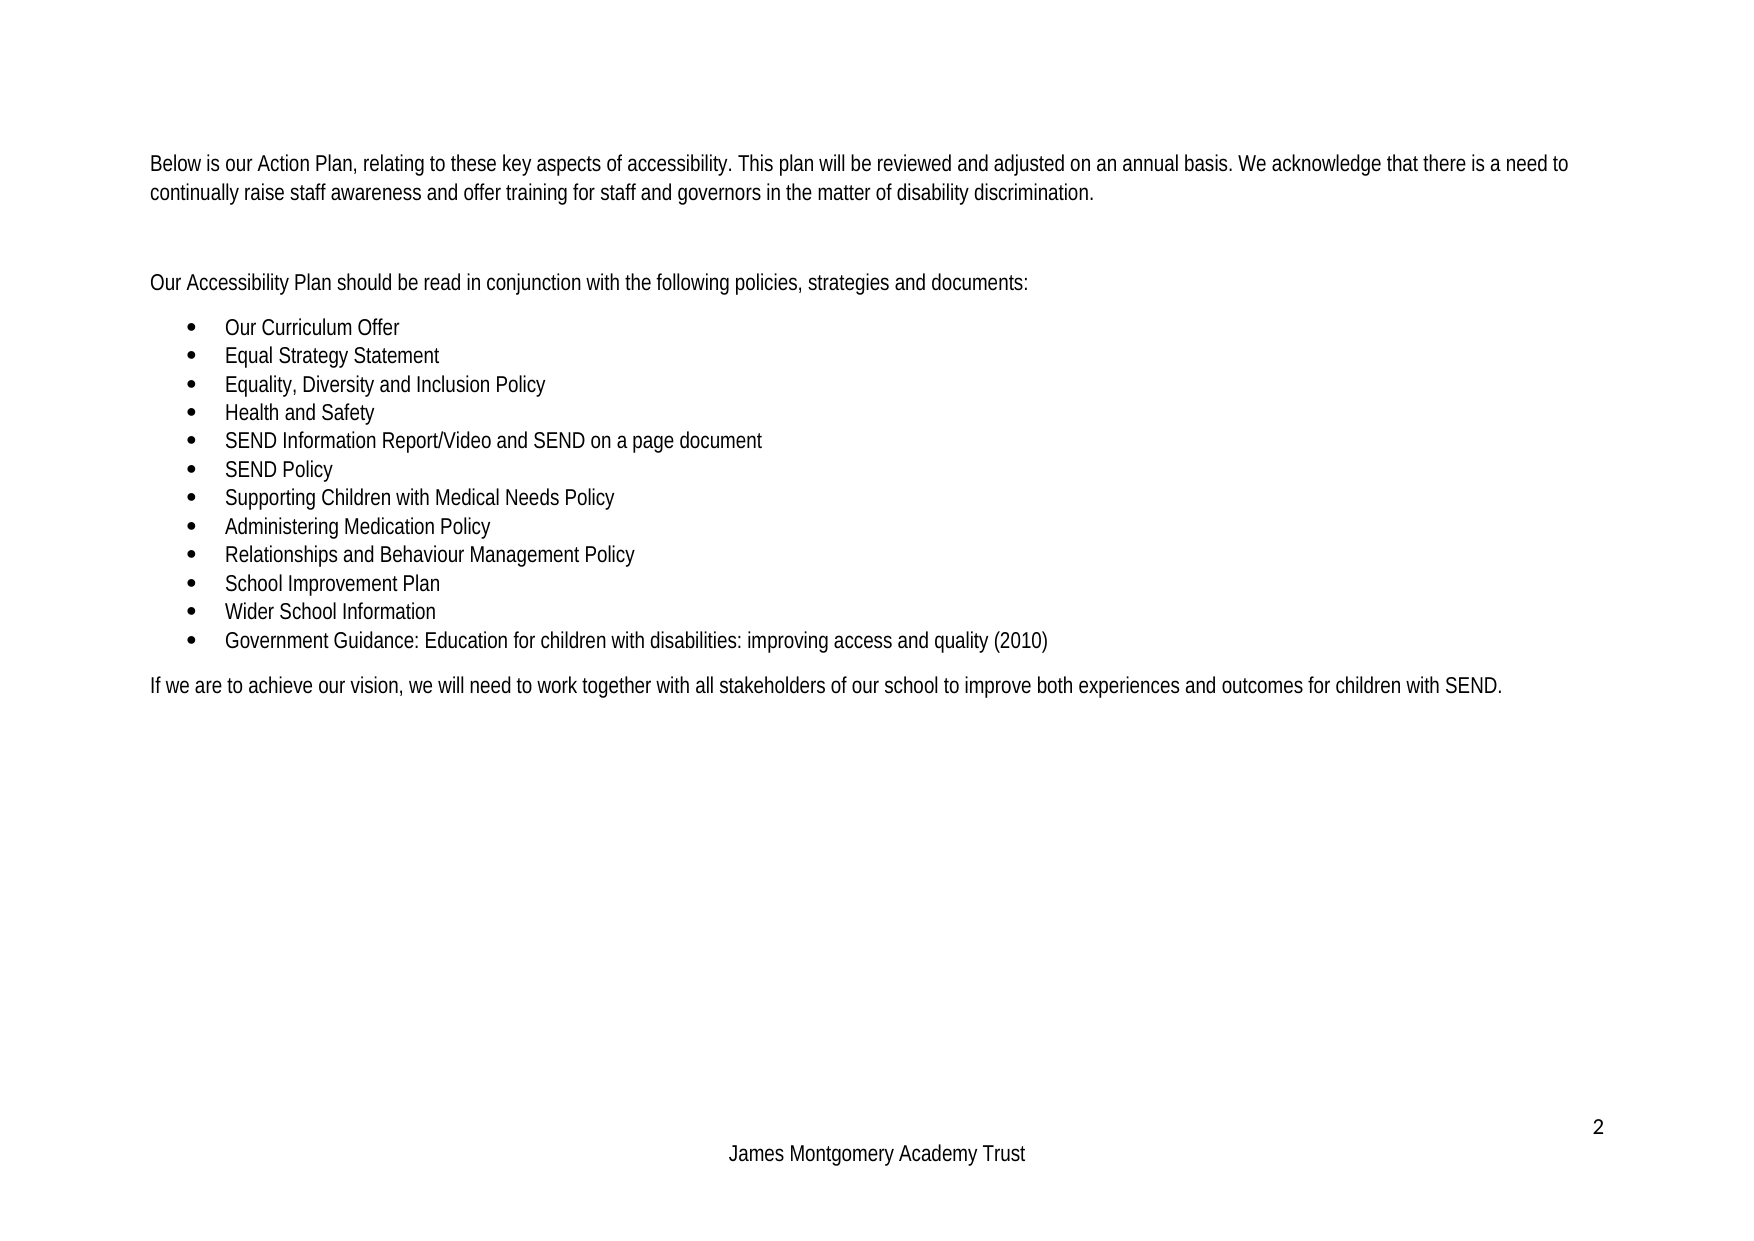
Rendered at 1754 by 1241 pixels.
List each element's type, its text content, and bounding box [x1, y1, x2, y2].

list School Improvement Plan [187, 570, 1604, 596]
list SEND Information Report/Video and SEND on a page document [187, 427, 1604, 454]
list Relationships and Behaviour Management Policy [187, 541, 1604, 568]
text If we are to achieve our vision, we will need to work together with all stakeholders of our school to improve both experiences and outcomes for children with SEND. [150, 672, 1604, 698]
list Wider School Information [187, 598, 1604, 624]
list Equal Strategy Statement [187, 342, 1604, 368]
list Administering Medication Policy [187, 513, 1604, 539]
list Health and Safety [187, 399, 1604, 425]
text Our Accessibility Plan should be read in conjunction with the following policies, strategies and documents: [150, 269, 1604, 295]
list Government Guidance: Education for children with disabilities: improving access and quality (2010) [187, 627, 1604, 653]
list SEND Policy [187, 456, 1604, 482]
list Supporting Children with Medical Needs Policy [187, 484, 1604, 511]
list Equality, Diversity and Inclusion Policy [187, 371, 1604, 397]
list Our Curriculum Offer [187, 314, 1604, 340]
text Below is our Action Plan, relating to these key aspects of accessibility. This plan will be reviewed and adjusted on an annual basis. We acknowledge that there is a need to continually raise staff awareness and offer training for staff and governors in the matter of disability discrimination. [150, 150, 1604, 205]
